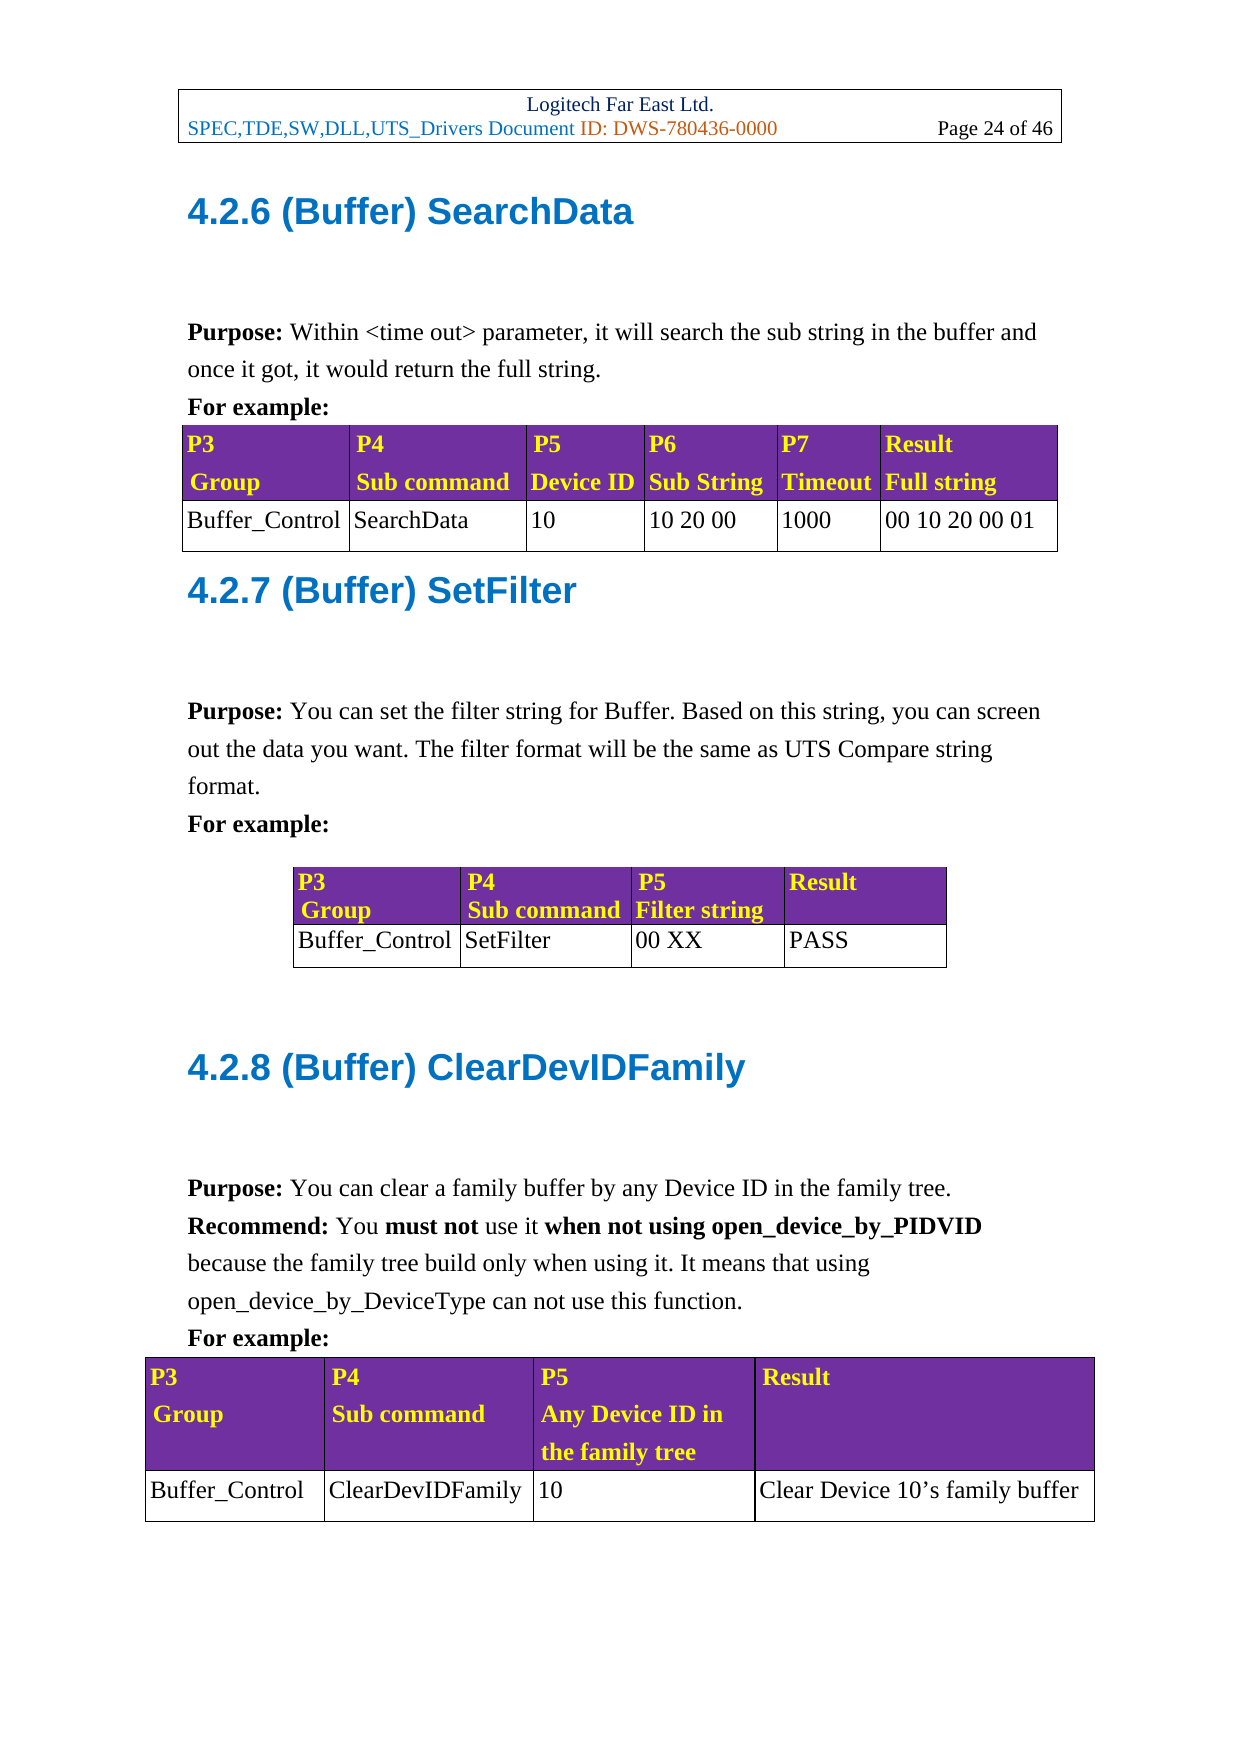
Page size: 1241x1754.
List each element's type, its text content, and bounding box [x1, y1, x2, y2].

table_cell Buffer_Control [146, 1471, 324, 1521]
table_cell ClearDevIDFamily [325, 1471, 533, 1521]
text Purpose: You can clear a family buffer by any Device ID in the family tree. [187, 1169, 1053, 1207]
subtitle 4.2.7 (Buffer) SetFilter [187, 552, 1053, 627]
table_cell Clear Device 10’s family buffer [756, 1471, 1094, 1521]
text Purpose: Within <time out> parameter, it will search the sub string in the buffer and once it got, it would return the full string. [187, 313, 1053, 388]
table_header P6 Sub String [645, 425, 777, 500]
table_cell SearchData [350, 501, 526, 551]
table_header P3 Group [146, 1358, 324, 1470]
table_cell Buffer_Control [294, 925, 460, 967]
table_cell 00 10 20 00 01 [881, 501, 1057, 551]
table_header P3 Group [183, 425, 349, 500]
table_cell 00 XX [632, 925, 784, 967]
table_header P4 Sub command [325, 1358, 533, 1470]
table_cell 1000 [778, 501, 880, 551]
table_cell 10 20 00 [645, 501, 777, 551]
table_header Result [785, 867, 946, 924]
subtitle 4.2.6 (Buffer) SearchData [187, 173, 1053, 248]
text Purpose: You can set the filter string for Buffer. Based on this string, you can screen out the data you want. The filter format will be the same as UTS Compare string format. [187, 692, 1053, 804]
table_cell 10 [527, 501, 644, 551]
subtitle 4.2.8 (Buffer) ClearDevIDFamily [187, 1029, 1053, 1104]
text For example: [187, 1319, 1053, 1357]
table_header P5 Filter string [632, 867, 784, 924]
text For example: [187, 804, 1053, 842]
table_header P4 Sub command [350, 425, 526, 500]
table_header P7 Timeout [778, 425, 880, 500]
table_cell Buffer_Control [183, 501, 349, 551]
table_header P5 Any Device ID in the family tree [534, 1358, 754, 1470]
table_header P5 Device ID [527, 425, 644, 500]
table_header P4 Sub command [461, 867, 631, 924]
table_cell PASS [785, 925, 946, 967]
text Recommend: You must not use it when not using open_device_by_PIDVID because the family tree build only when using it. It means that using open_device_by_DeviceType can not use this function. [187, 1207, 1053, 1319]
table_cell SetFilter [461, 925, 631, 967]
table_header P3 Group [294, 867, 460, 924]
text For example: [187, 388, 1053, 425]
table_cell 10 [534, 1471, 754, 1521]
table_header Result Full string [881, 425, 1057, 500]
table_header Result [756, 1358, 1094, 1470]
